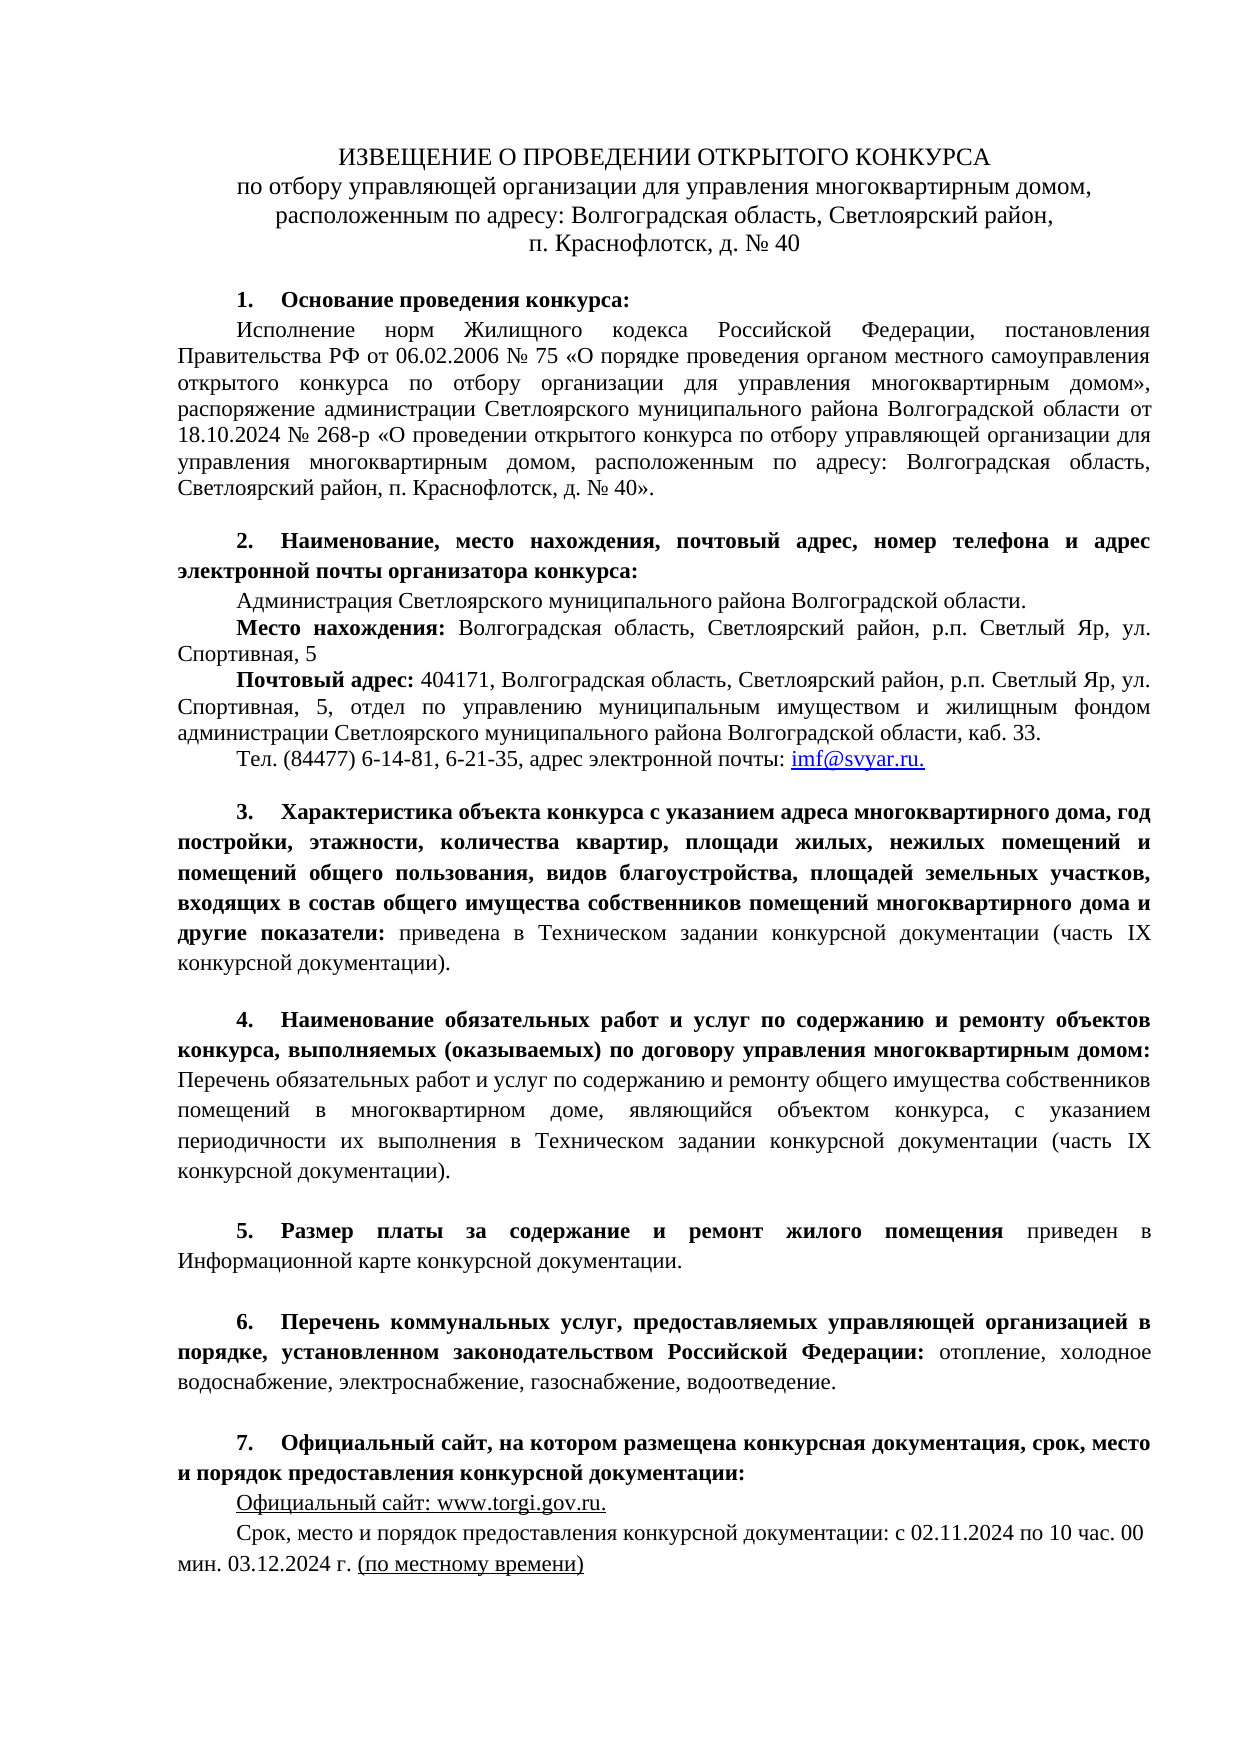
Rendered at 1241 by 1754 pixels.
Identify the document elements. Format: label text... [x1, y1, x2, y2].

text Почтовый адрес: 404171, Волгоградская область, Светлоярский район, р.п. Светлый Яр, ул. Спортивная, 5, отдел по управлению муниципальным имуществом и жилищным фондом администрации Светлоярского муниципального района Волгоградской области, каб. 33. [177, 666, 1152, 746]
text Администрация Светлоярского муниципального района Волгоградской области. [177, 587, 1152, 614]
list Наименование обязательных работ и услуг по содержанию и ремонту объектов конкурса, выполняемых (оказываемых) по договору управления многоквартирным домом: Перечень обязательных работ и услуг по содержанию и ремонту общего имущества собственников помещений в многоквартирном доме, являющийся объектом конкурса, с указанием периодичности их выполнения в Техническом задании конкурсной документации (часть IX конкурсной документации). [177, 1006, 1152, 1183]
list Характеристика объекта конкурса с указанием адреса многоквартирного дома, год постройки, этажности, количества квартир, площади жилых, нежилых помещений и помещений общего пользования, видов благоустройства, площадей земельных участков, входящих в состав общего имущества собственников помещений многоквартирного дома и другие показатели: приведена в Техническом задании конкурсной документации (часть IX конкурсной документации). [177, 798, 1152, 976]
list Основание проведения конкурса: [177, 286, 1152, 312]
text Тел. (84477) 6-14-81, 6-21-35, адрес электронной почты: imf@svyar.ru. [177, 746, 1152, 772]
text Срок, место и порядок предоставления конкурсной документации: с 02.11.2024 по 10 час. 00 мин. 03.12.2024 г. (по местному времени) [177, 1519, 1152, 1576]
text Исполнение норм Жилищного кодекса Российской Федерации, постановления Правительства РФ от 06.02.2006 № 75 «О порядке проведения органом местного самоуправления открытого конкурса по отбору организации для управления многоквартирным домом», распоряжение администрации Светлоярского муниципального района Волгоградской области от 18.10.2024 № 268-р «О проведении открытого конкурса по отбору управляющей организации для управления многоквартирным домом, расположенным по адресу: Волгоградская область, Светлоярский район, п. Краснофлотск, д. № 40». [177, 316, 1152, 501]
list Перечень коммунальных услуг, предоставляемых управляющей организацией в порядке, установленном законодательством Российской Федерации: отопление, холодное водоснабжение, электроснабжение, газоснабжение, водоотведение. [177, 1308, 1152, 1395]
list Наименование, место нахождения, почтовый адрес, номер телефона и адрес электронной почты организатора конкурса: [177, 527, 1152, 583]
text п. Краснофлотск, д. № 40 [177, 228, 1152, 257]
list Размер платы за содержание и ремонт жилого помещения приведен в Информационной карте конкурсной документации. [177, 1217, 1152, 1274]
text ИЗВЕЩЕНИЕ О ПРОВЕДЕНИИ ОТКРЫТОГО КОНКУРСА [177, 142, 1152, 171]
text по отбору управляющей организации для управления многоквартирным домом, расположенным по адресу: Волгоградская область, Светлоярский район, [177, 171, 1152, 228]
list Официальный сайт, на котором размещена конкурсная документация, срок, место и порядок предоставления конкурсной документации: [177, 1429, 1152, 1485]
text Официальный сайт: www.torgi.gov.ru. [177, 1489, 1152, 1516]
text Место нахождения: Волгоградская область, Светлоярский район, р.п. Светлый Яр, ул. Спортивная, 5 [177, 614, 1152, 666]
